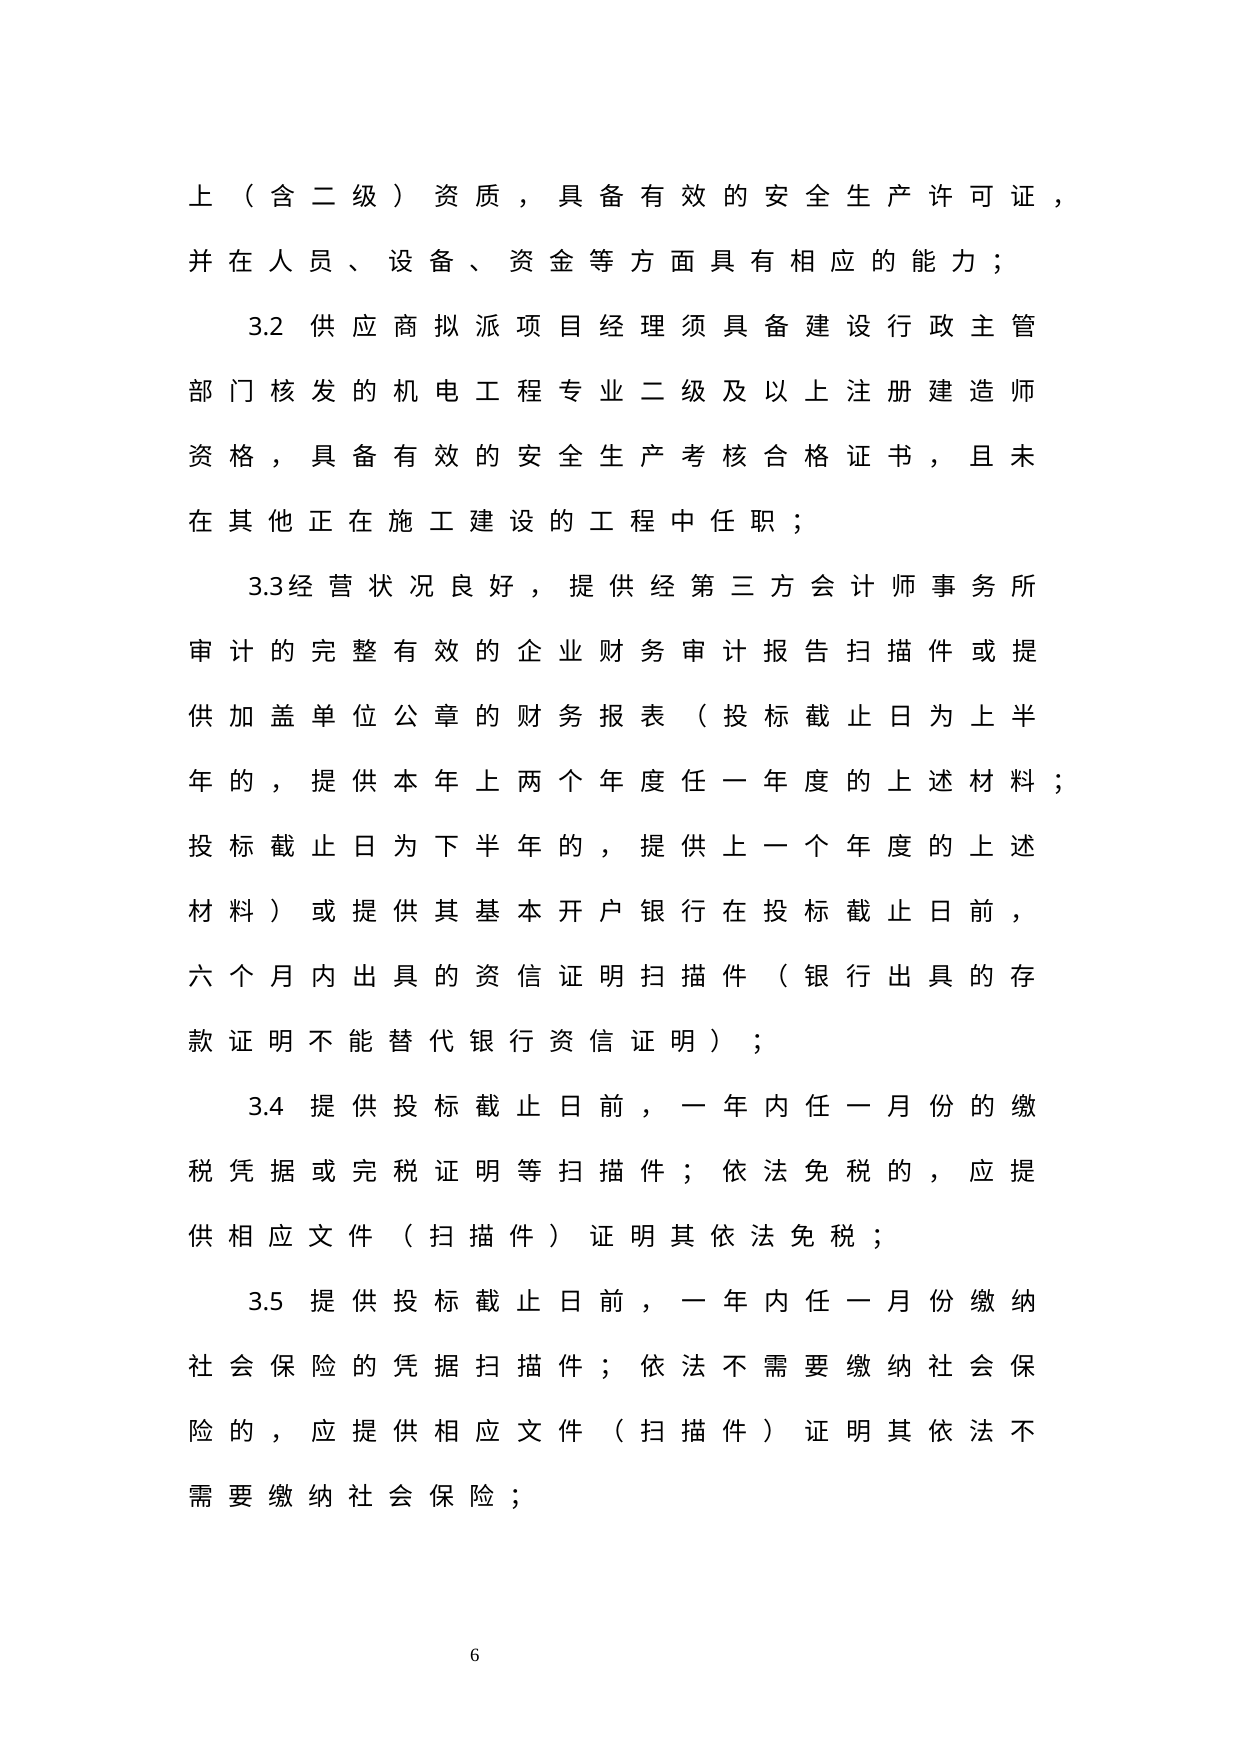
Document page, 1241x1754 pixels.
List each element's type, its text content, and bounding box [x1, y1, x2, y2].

text 3.4 提供投标截止日前，一年内任一月份的缴税凭据或完税证明等扫描件；依法免税的，应提供相应文件（扫描件）证明其依法免税； [188, 1072, 1052, 1267]
text 3.2 供应商拟派项目经理须具备建设行政主管部门核发的机电工程专业二级及以上注册建造师资格，具备有效的安全生产考核合格证书，且未在其他正在施工建设的工程中任职； [188, 292, 1052, 552]
text 3.5 提供投标截止日前，一年内任一月份缴纳社会保险的凭据扫描件；依法不需要缴纳社会保险的，应提供相应文件（扫描件）证明其依法不需要缴纳社会保险； [188, 1267, 1052, 1527]
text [188, 162, 1052, 292]
text 3.3经营状况良好，提供经第三方会计师事务所审计的完整有效的企业财务审计报告扫描件或提供加盖单位公章的财务报表（投标截止日为上半年的，提供本年上两个年度任一年度的上述材料；投标截止日为下半年的，提供上一个年度的上述材料）或提供其基本开户银行在投标截止日前，六个月内出具的资信证明扫描件（银行出具的存款证明不能替代银行资信证明）； [188, 552, 1052, 1072]
